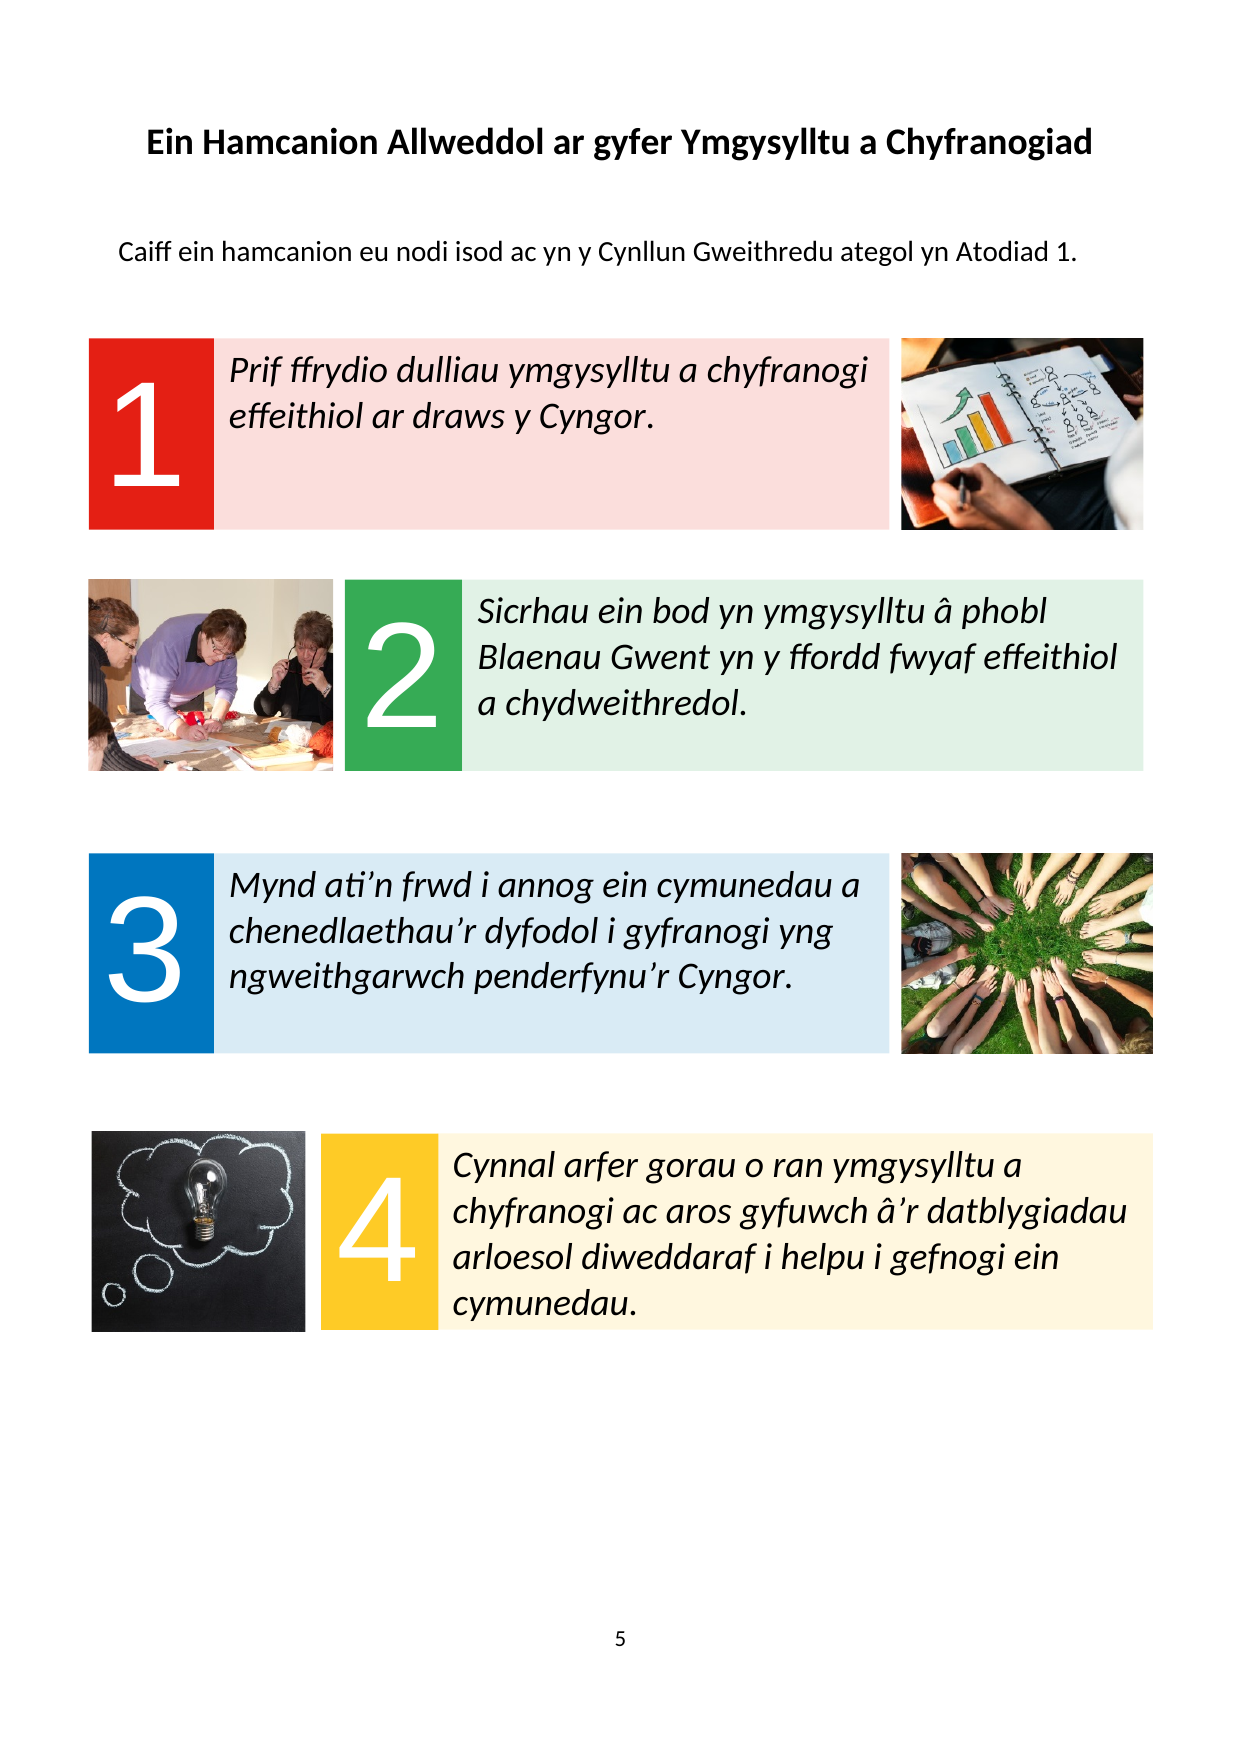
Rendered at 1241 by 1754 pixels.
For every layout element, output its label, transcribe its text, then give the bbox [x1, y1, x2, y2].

picture [88, 579, 334, 771]
picture [91, 1131, 306, 1332]
text Caiff ein hamcanion eu nodi isod ac yn y Cynllun Gweithredu ategol yn Atodiad 1. [118, 233, 1122, 269]
picture [901, 338, 1144, 530]
text Ein Hamcanion Allweddol ar gyfer Ymgysylltu a Chyfranogiad [118, 118, 1122, 164]
picture [901, 853, 1153, 1054]
